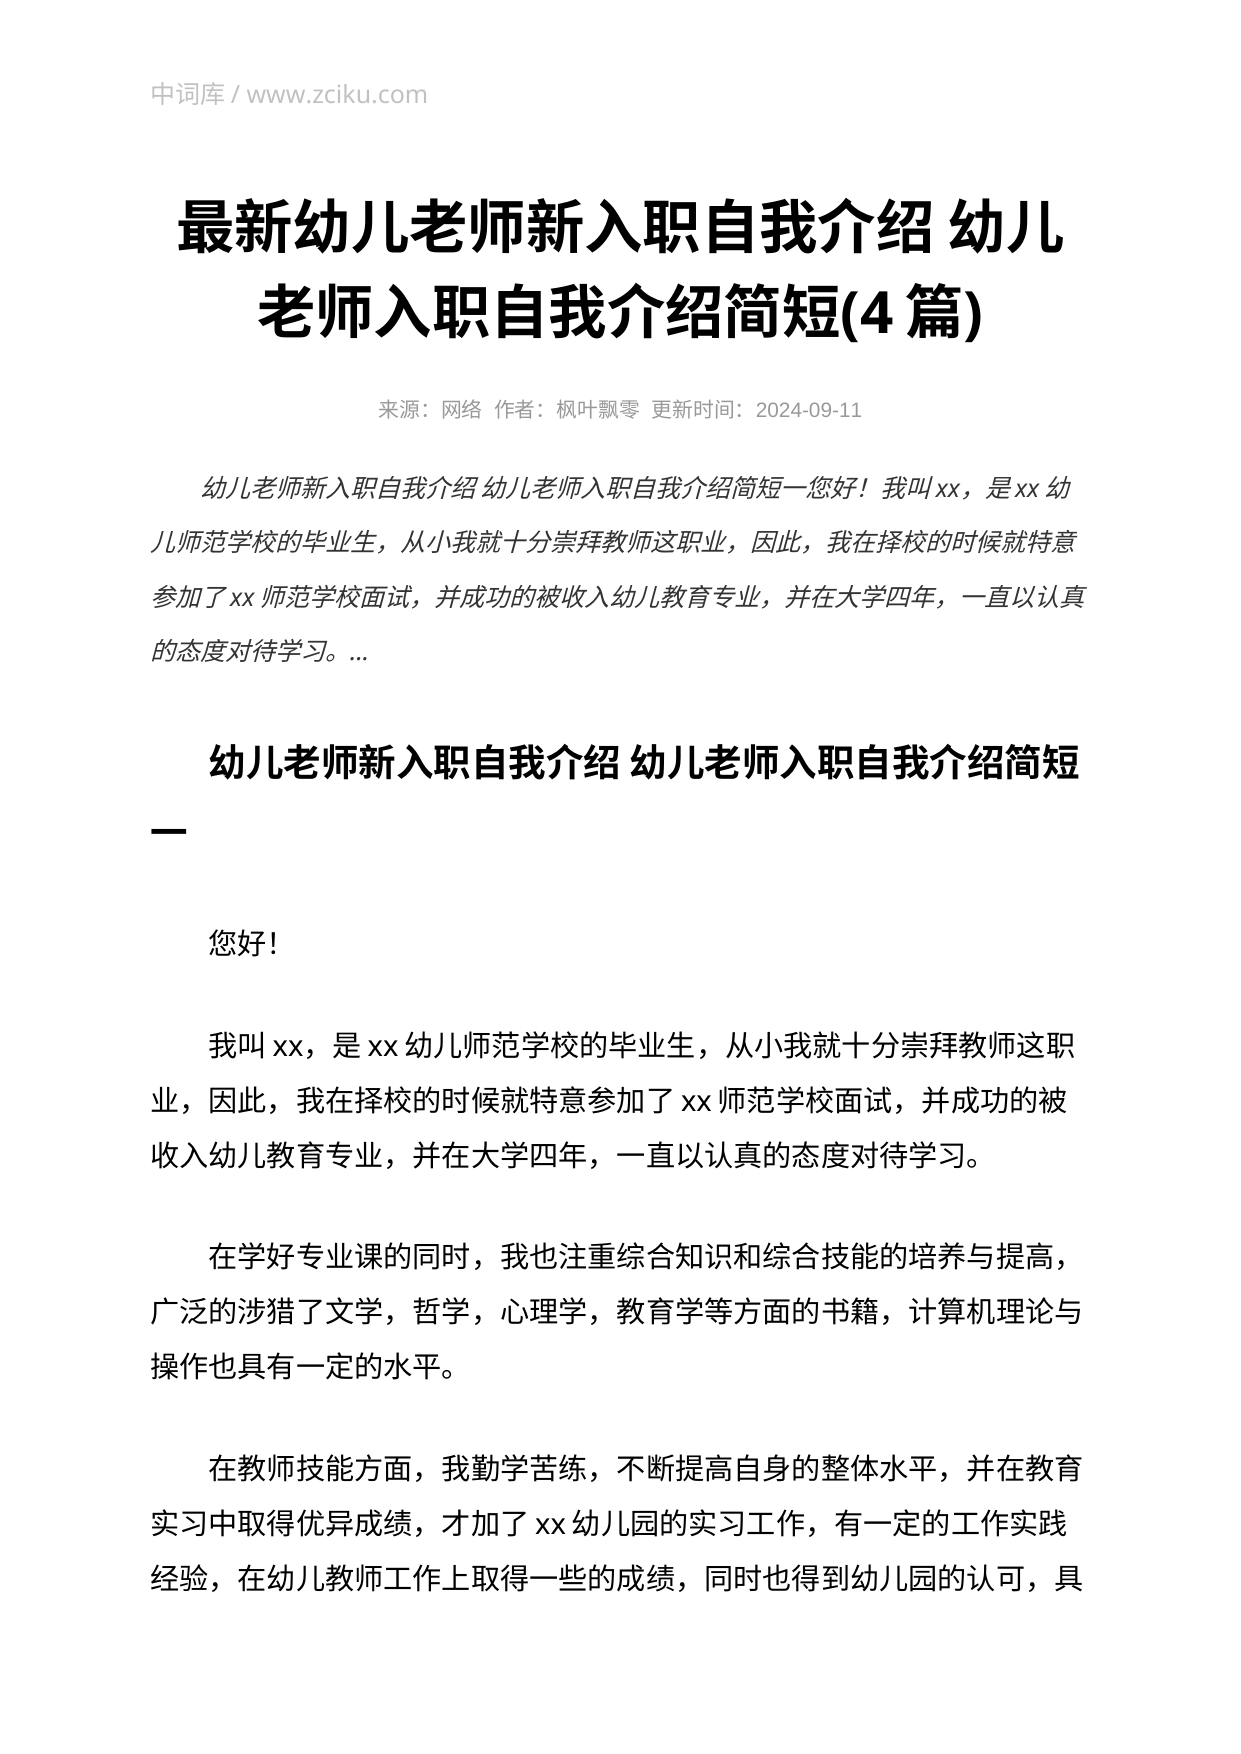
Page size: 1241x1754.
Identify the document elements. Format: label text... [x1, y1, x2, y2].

text 您好！ [150, 921, 1090, 963]
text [150, 1446, 1090, 1598]
text 我叫xx，是xx幼儿师范学校的毕业生，从小我就十分崇拜教师这职业，因此，我在择校的时候就特意参加了xx师范学校面试，并成功的被收入幼儿教育专业，并在大学四年，一直以认真的态度对待学习。 [150, 1022, 1090, 1174]
text 在学好专业课的同时，我也注重综合知识和综合技能的培养与提高，广泛的涉猎了文学，哲学，心理学，教育学等方面的书籍，计算机理论与操作也具有一定的水平。 [150, 1234, 1090, 1386]
text 幼儿老师新入职自我介绍 幼儿老师入职自我介绍简短一您好！我叫xx，是xx幼儿师范学校的毕业生，从小我就十分崇拜教师这职业，因此，我在择校的时候就特意参加了xx师范学校面试，并成功的被收入幼儿教育专业，并在大学四年，一直以认真的态度对待学习。... [150, 468, 1090, 668]
subtitle 最新幼儿老师新入职自我介绍 幼儿老师入职自我介绍简短(4篇) [150, 181, 1090, 351]
text 来源：网络 作者：枫叶飘零 更新时间：2024-09-11 [150, 397, 1090, 421]
text 幼儿老师新入职自我介绍 幼儿老师入职自我介绍简短一 [150, 733, 1090, 857]
